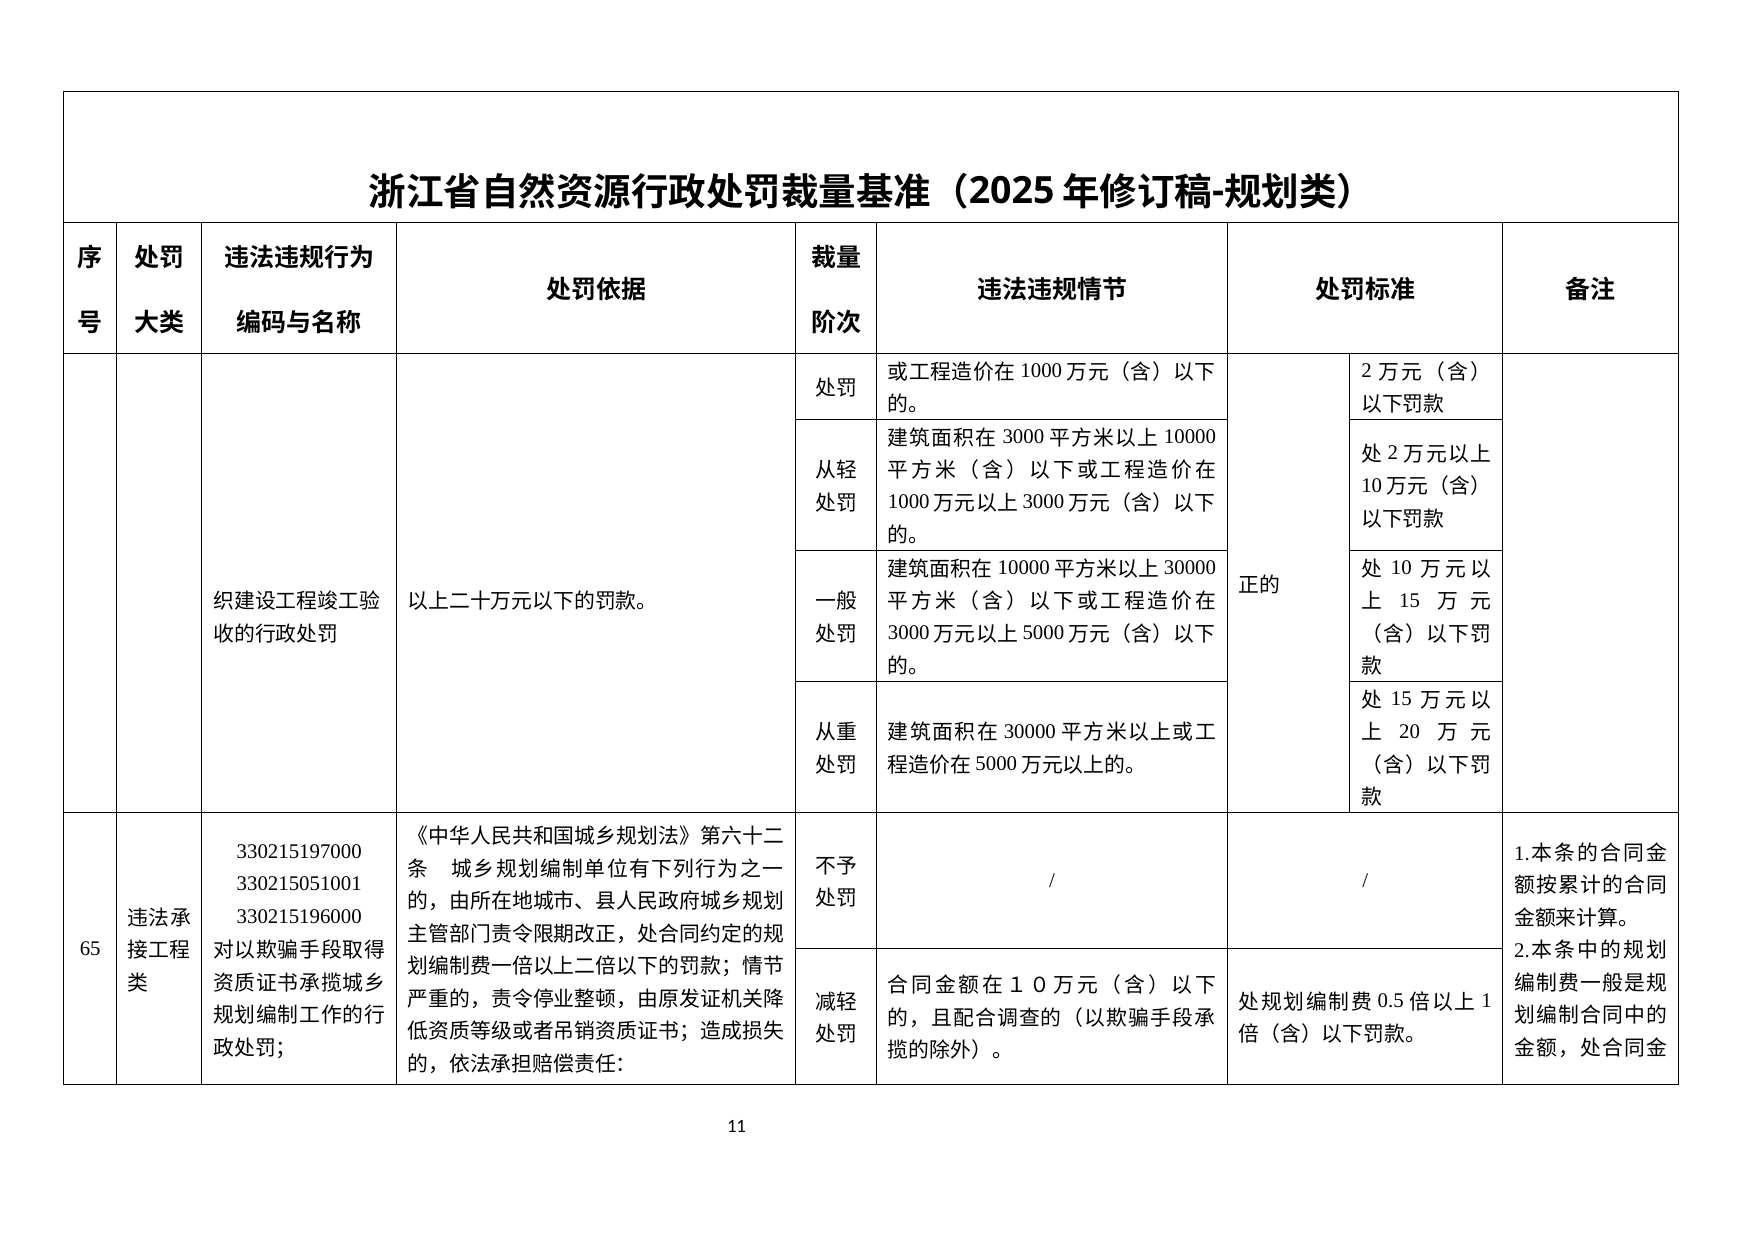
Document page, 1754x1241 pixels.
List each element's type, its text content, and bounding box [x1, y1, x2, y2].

table_cell 逾期不改正的 [1228, 354, 1349, 812]
table_cell 裁量阶次 [796, 223, 876, 353]
table_cell 65 [64, 813, 116, 1084]
table_cell 序号 [64, 223, 116, 353]
table_cell [1503, 813, 1678, 1084]
table_cell 违法承接工程类 [117, 813, 201, 1084]
table_cell 备注 [1503, 223, 1678, 353]
table_cell 处10万元以上15万元以下罚款 [1350, 551, 1502, 681]
table_cell 从重处罚 [796, 682, 876, 812]
table_cell 违法违规情节 [877, 223, 1227, 353]
table_cell 违法违规行为 [202, 223, 396, 353]
table_cell 不予处罚 [796, 813, 876, 948]
table_cell [1228, 813, 1502, 948]
table_cell 《中华人民共和国城乡规划法》第六十二条 城乡规划编制单位有下列行为之一的，由所在地城市、县人民政府城乡规划主管部门责令限期改正，处合同约定的规划编制费一倍以上二倍以下的罚款；情节严重的，责令停业整顿，由原发证机关降低资质等级或者吊销资质证书；造成损失的，依法承担赔偿责任： （一）超越资质等级许可的范围承揽城乡规划编制工作的； （二）违反国家有关标准编制城乡规划的。 未依法取得资质证书承揽城乡规划编制工作的，由县级以上地方人民政府城乡规划主管部门责令停止违法行为，依照前款规定处以罚款；造成损失的，依法承担赔偿责任。 以欺骗手段取得资质证书承揽城乡规划编制工作的，由原发证机关吊销资质证书，依照本条第一款规定处以罚款；造成损失的，依法承担赔偿责任。 《城乡规划编制单位资质管理办法》第二十七条 规划编制单位超越资质等级承担国土空间规划编制业务，或者违反国家有关标准编制国土空间规划的，由所在地市、县人民政府自然资源主管部门责令限期改正，处以项目合同金额1倍以上2倍以下的罚款；情节严重的，责令停业整顿，由原审批自然资源主管部门降低其资质等级或者吊销资质证书；造成损失的，依法承担赔偿责任。 未取得资质或者以欺骗等手段取得资质的单位，违法承担国土空间规划编制业务的，依照前款规定处以罚款；造成损失的，依法承担赔偿责任。 [397, 813, 795, 1084]
table_cell [877, 813, 1227, 948]
table_cell 合同金额在万元以下的，且配合调查的。 [877, 949, 1227, 1084]
table_cell 处2万元以上10万元以下罚款 [1350, 420, 1502, 550]
table_cell 处罚标准 [1228, 223, 1502, 353]
table_cell 一般处罚 [796, 551, 876, 681]
table_cell 处0.5倍以上1倍以下罚款。 [1228, 949, 1502, 1084]
table_cell 建筑面积在3000平方米以上10000平方米以下或工程造价在1000以上3000的。 [877, 420, 1227, 550]
table_cell 330215197000 以欺骗手段取得资质证书承揽城乡规划编制工作 [202, 813, 396, 1084]
table_cell 建筑面积在30000平方米以上或工程造价在以上的。 [877, 682, 1227, 812]
table_cell 处罚依据 [397, 223, 795, 353]
table_header [64, 92, 1678, 222]
table_cell 处罚大类 [117, 223, 201, 353]
table_cell 建筑面积在3000平方米以下或工程造价在1000以下的。 [877, 354, 1227, 419]
table_cell 建筑面积在10000平方米以上30000平方米以下或工程造价在3000以上5000的。 [877, 551, 1227, 681]
table_cell 减轻处罚 [796, 949, 876, 1084]
table_cell 处15万元以上20万元以下罚款 [1350, 682, 1502, 812]
table_cell 从轻处罚 [796, 420, 876, 550]
table_cell 减轻处罚 [796, 354, 876, 419]
table_cell 处1万元以上2万元以下罚款 [1350, 354, 1502, 419]
